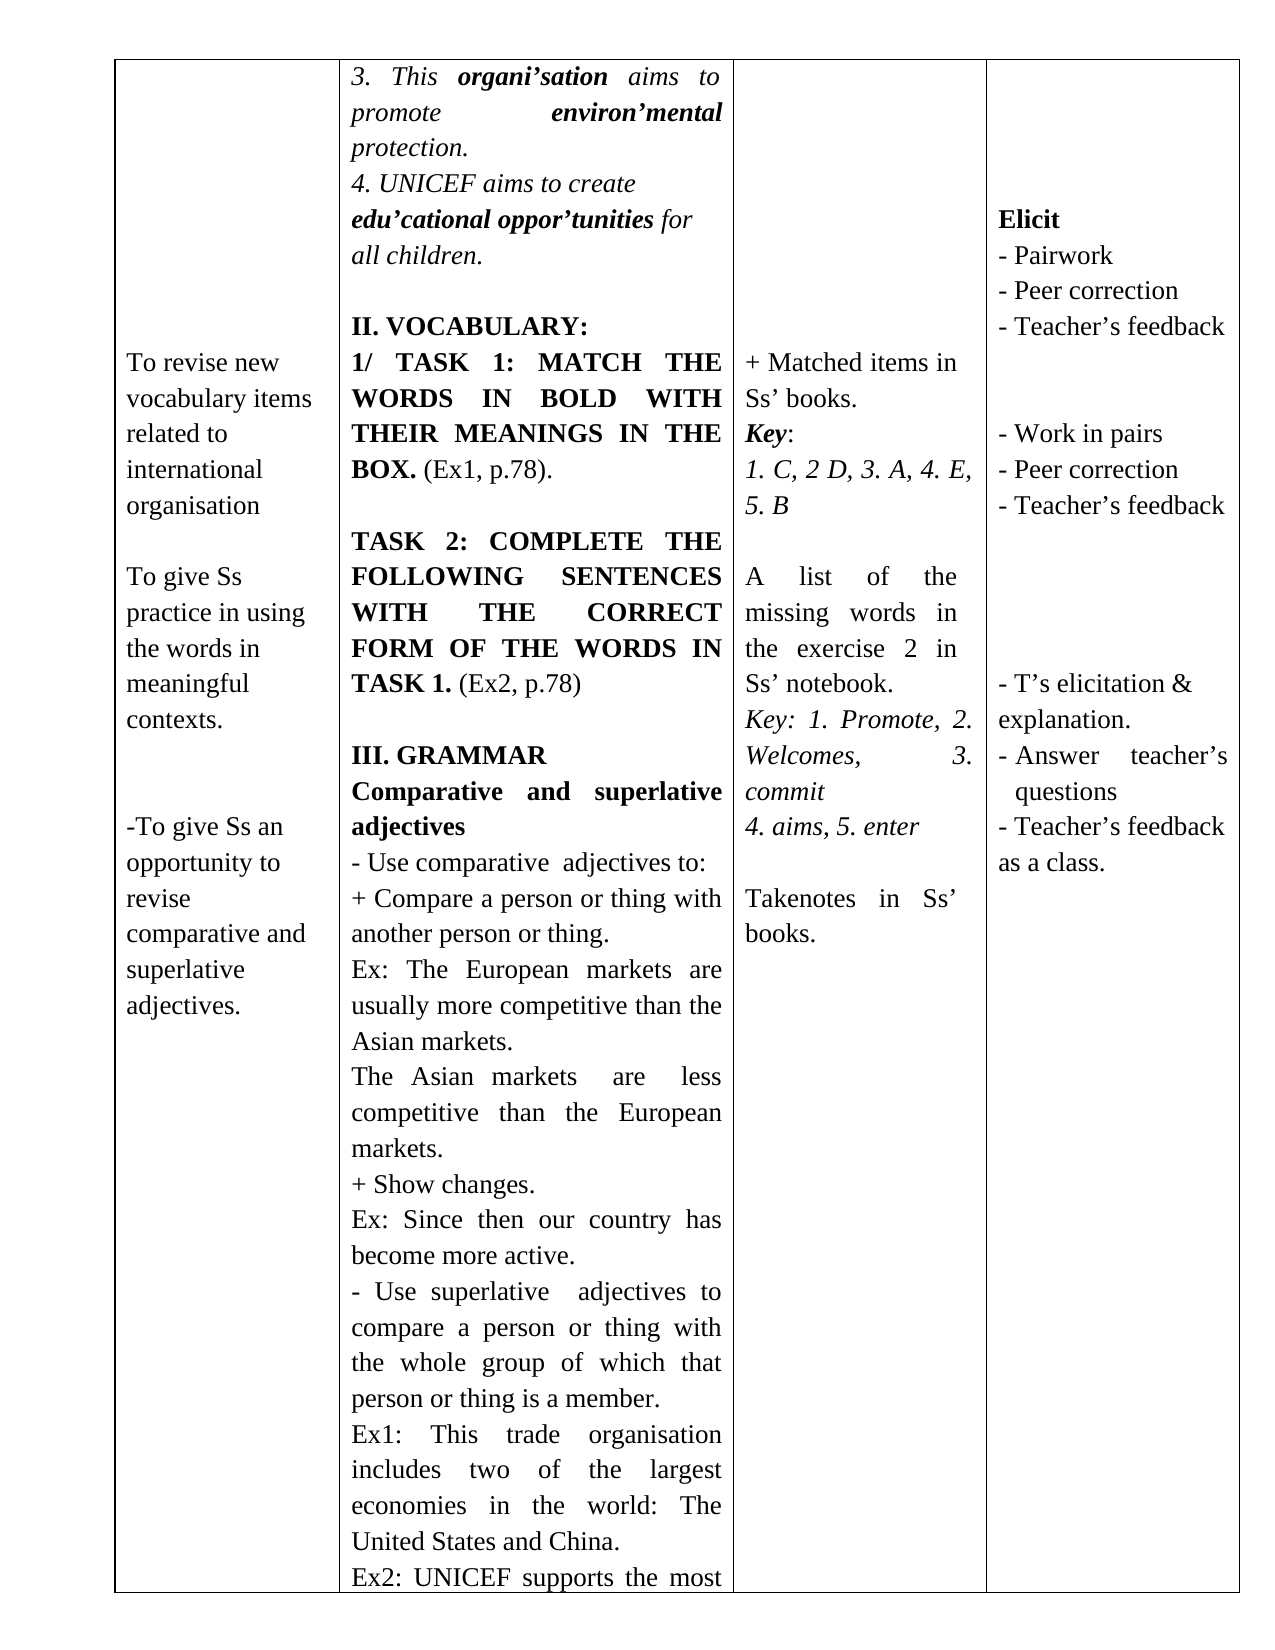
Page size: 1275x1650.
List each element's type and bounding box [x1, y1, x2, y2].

table_cell [116, 60, 339, 1592]
table_cell [987, 60, 1239, 1592]
table_cell [734, 60, 986, 1592]
table_cell [340, 60, 733, 1592]
